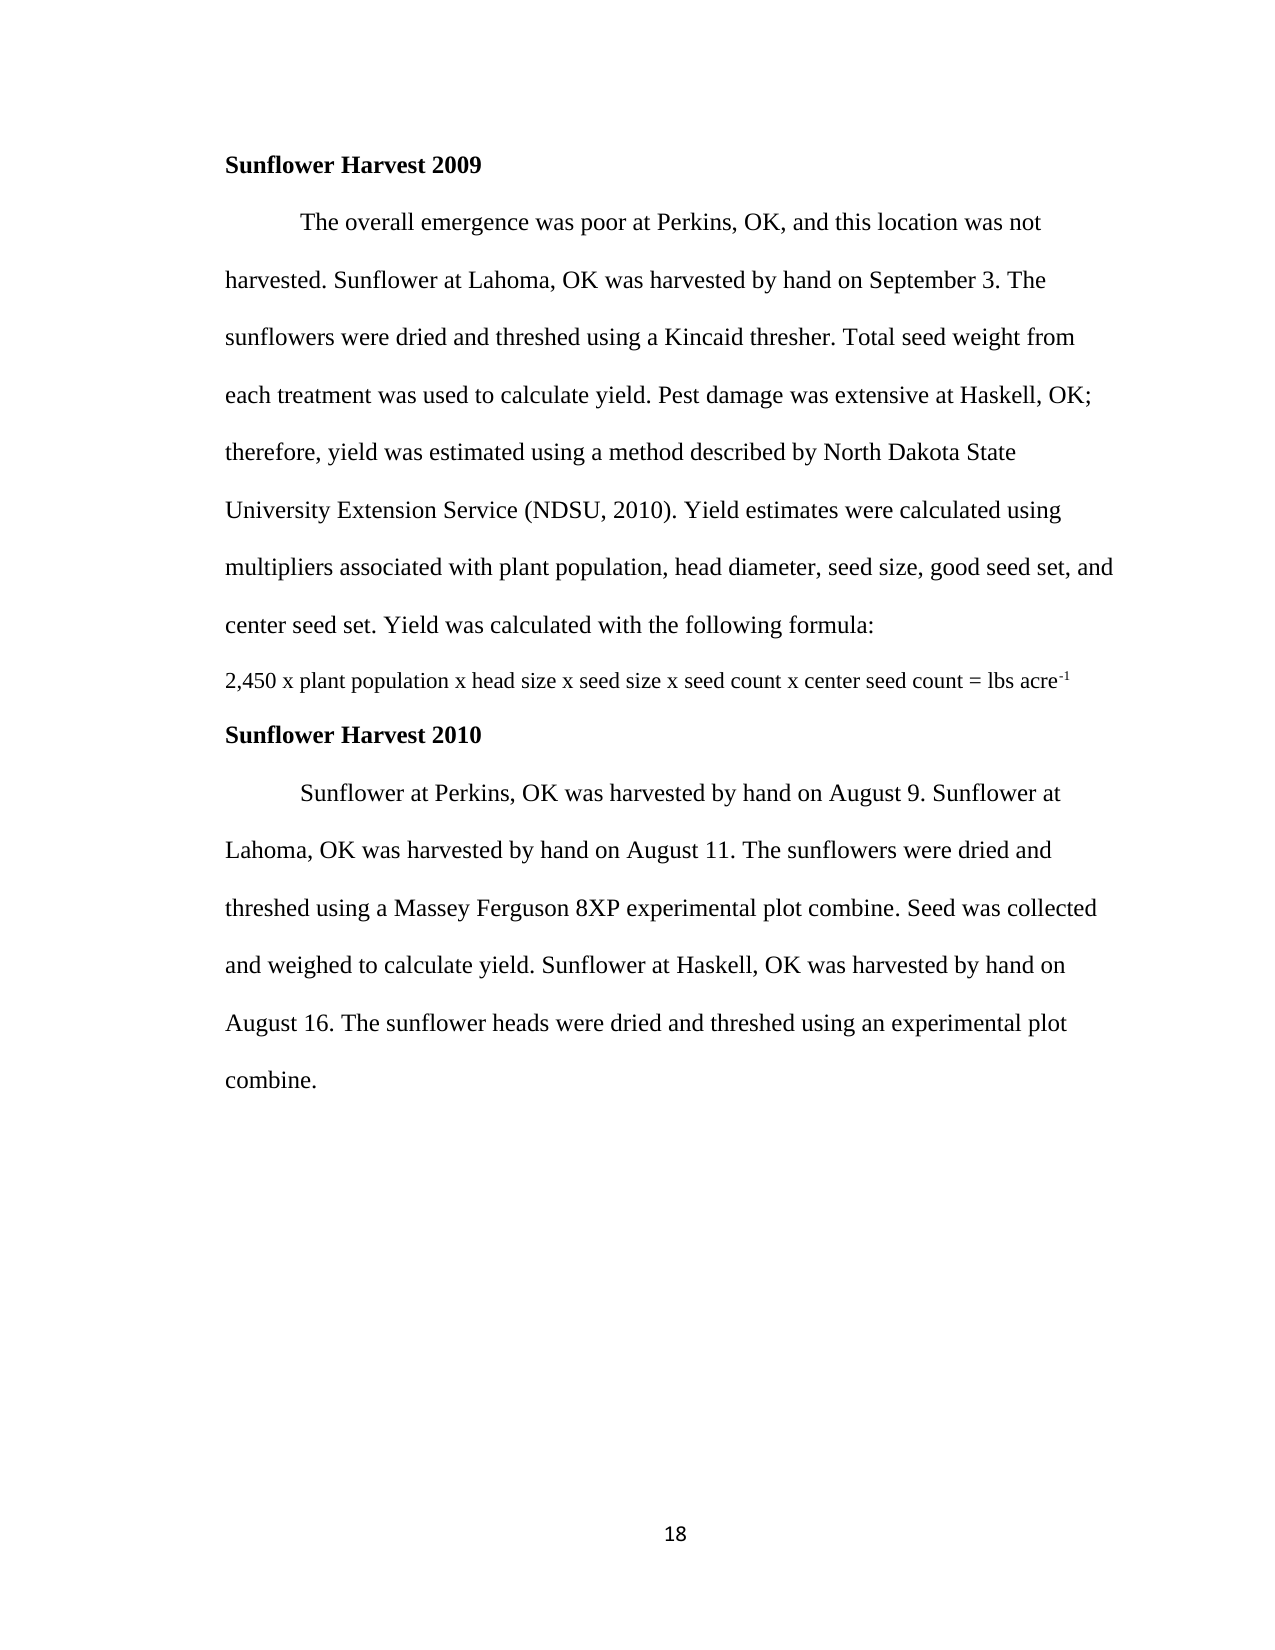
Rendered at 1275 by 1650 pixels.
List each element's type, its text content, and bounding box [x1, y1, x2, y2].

text Sunflower Harvest 2010 [225, 720, 1125, 749]
text Sunflower at Perkins, OK was harvested by hand on August 9. Sunflower at Lahoma, OK was harvested by hand on August 11. The sunflowers were dried and threshed using a Massey Ferguson 8XP experimental plot combine. Seed was collected and weighed to calculate yield. Sunflower at Haskell, OK was harvested by hand on August 16. The sunflower heads were dried and threshed using an experimental plot combine. [225, 778, 1125, 1094]
text The overall emergence was poor at Perkins, OK, and this location was not harvested. Sunflower at Lahoma, OK was harvested by hand on September 3. The sunflowers were dried and threshed using a Kincaid thresher. Total seed weight from each treatment was used to calculate yield. Pest damage was extensive at Haskell, OK; therefore, yield was estimated using a method described by North Dakota State University Extension Service (NDSU, 2010). Yield estimates were calculated using multipliers associated with plant population, head diameter, seed size, good seed set, and center seed set. Yield was calculated with the following formula: [225, 207, 1125, 639]
text Sunflower Harvest 2009 [225, 150, 1125, 179]
text 2,450 x plant population x head size x seed size x seed count x center seed count = lbs acre-1 [225, 667, 1125, 694]
